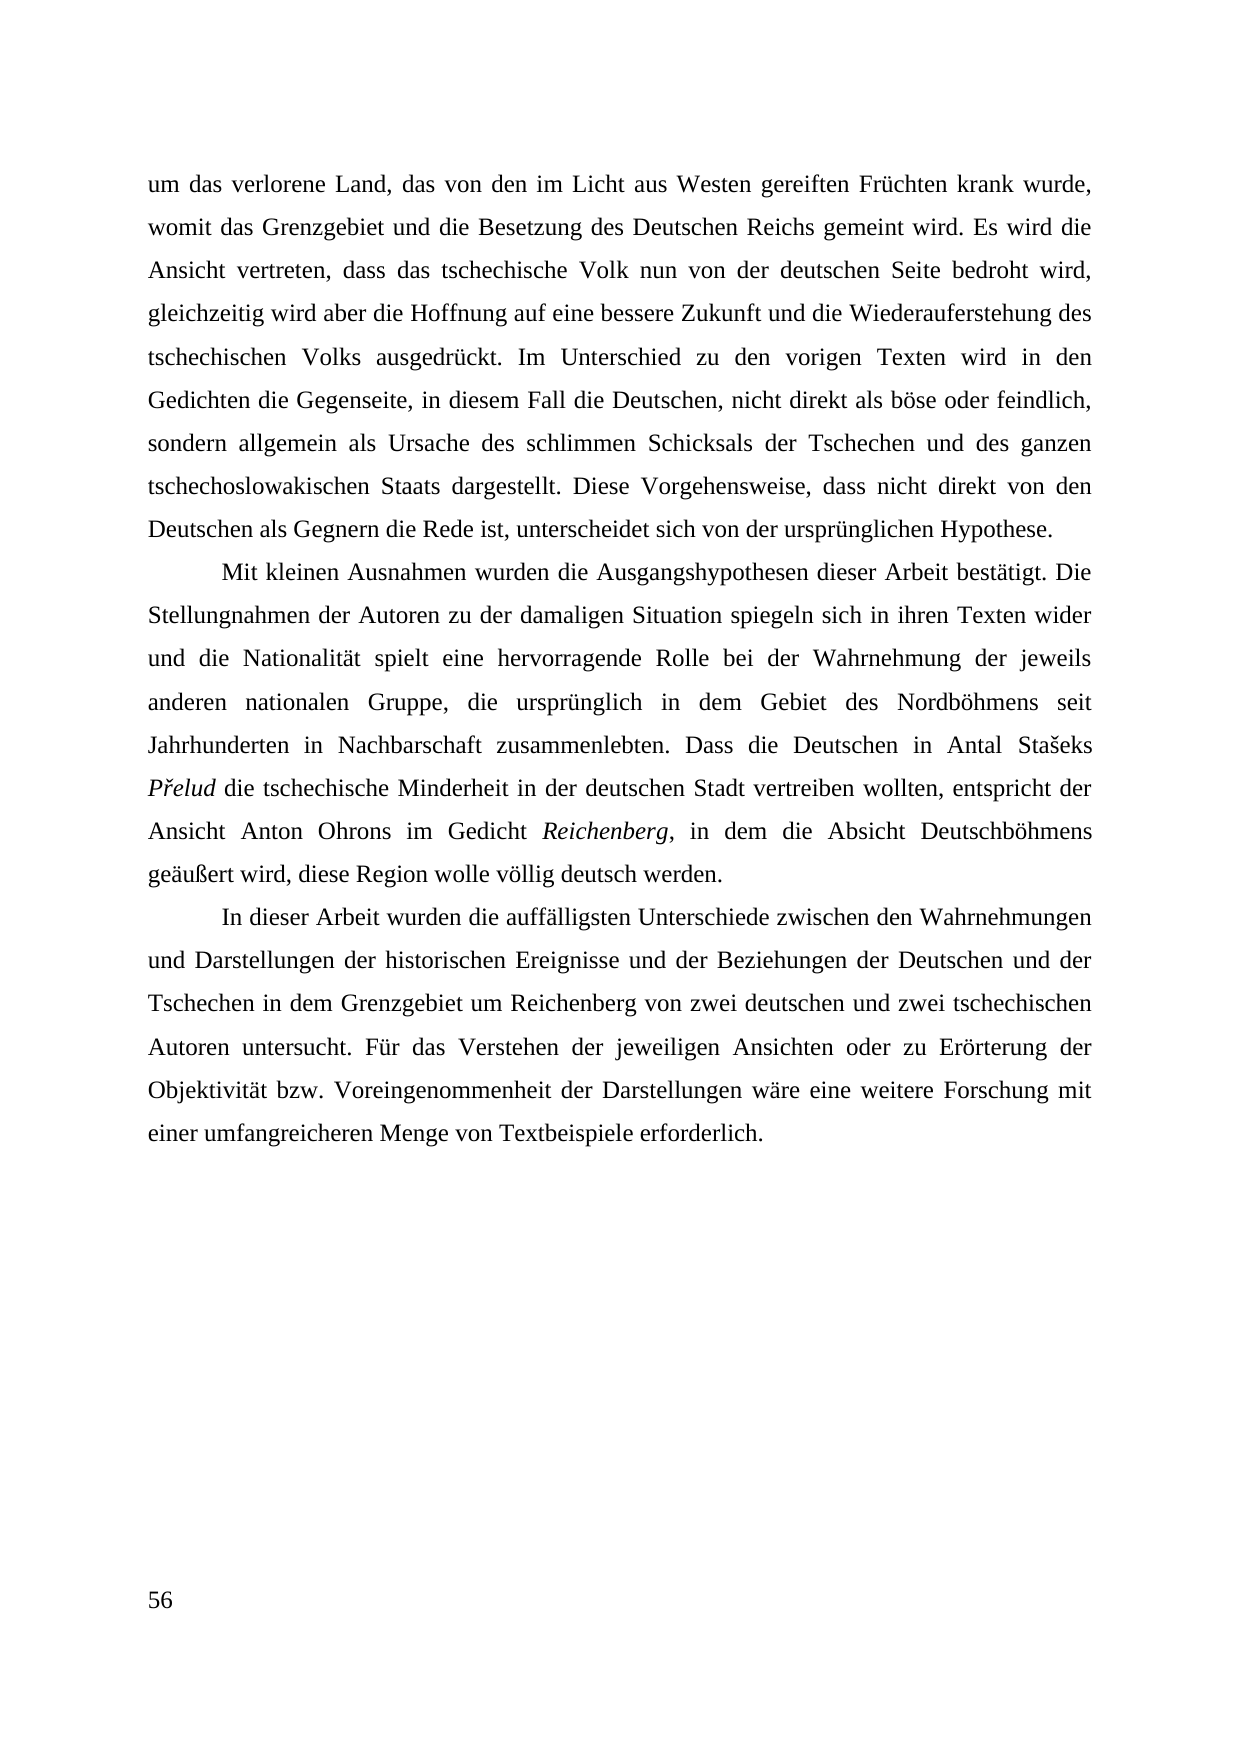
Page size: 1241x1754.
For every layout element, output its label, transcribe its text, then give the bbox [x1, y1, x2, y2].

text In dieser Arbeit wurden die auffälligsten Unterschiede zwischen den Wahrnehmungen und Darstellungen der historischen Ereignisse und der Beziehungen der Deutschen und der Tschechen in dem Grenzgebiet um Reichenberg von zwei deutschen und zwei tschechischen Autoren untersucht. Für das Verstehen der jeweiligen Ansichten oder zu Erörterung der Objektivität bzw. Voreingenommenheit der Darstellungen wäre eine weitere Forschung mit einer umfangreicheren Menge von Textbeispiele erforderlich. [148, 902, 1093, 1147]
text Mit kleinen Ausnahmen wurden die Ausgangshypothesen dieser Arbeit bestätigt. Die Stellungnahmen der Autoren zu der damaligen Situation spiegeln sich in ihren Texten wider und die Nationalität spielt eine hervorragende Rolle bei der Wahrnehmung der jeweils anderen nationalen Gruppe, die ursprünglich in dem Gebiet des Nordböhmens seit Jahrhunderten in Nachbarschaft zusammenlebten. Dass die Deutschen in Antal Stašeks Přelud die tschechische Minderheit in der deutschen Stadt vertreiben wollten, entspricht der Ansicht Anton Ohrons im Gedicht Reichenberg, in dem die Absicht Deutschböhmens geäußert wird, diese Region wolle völlig deutsch werden. [148, 557, 1093, 888]
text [148, 169, 1093, 543]
